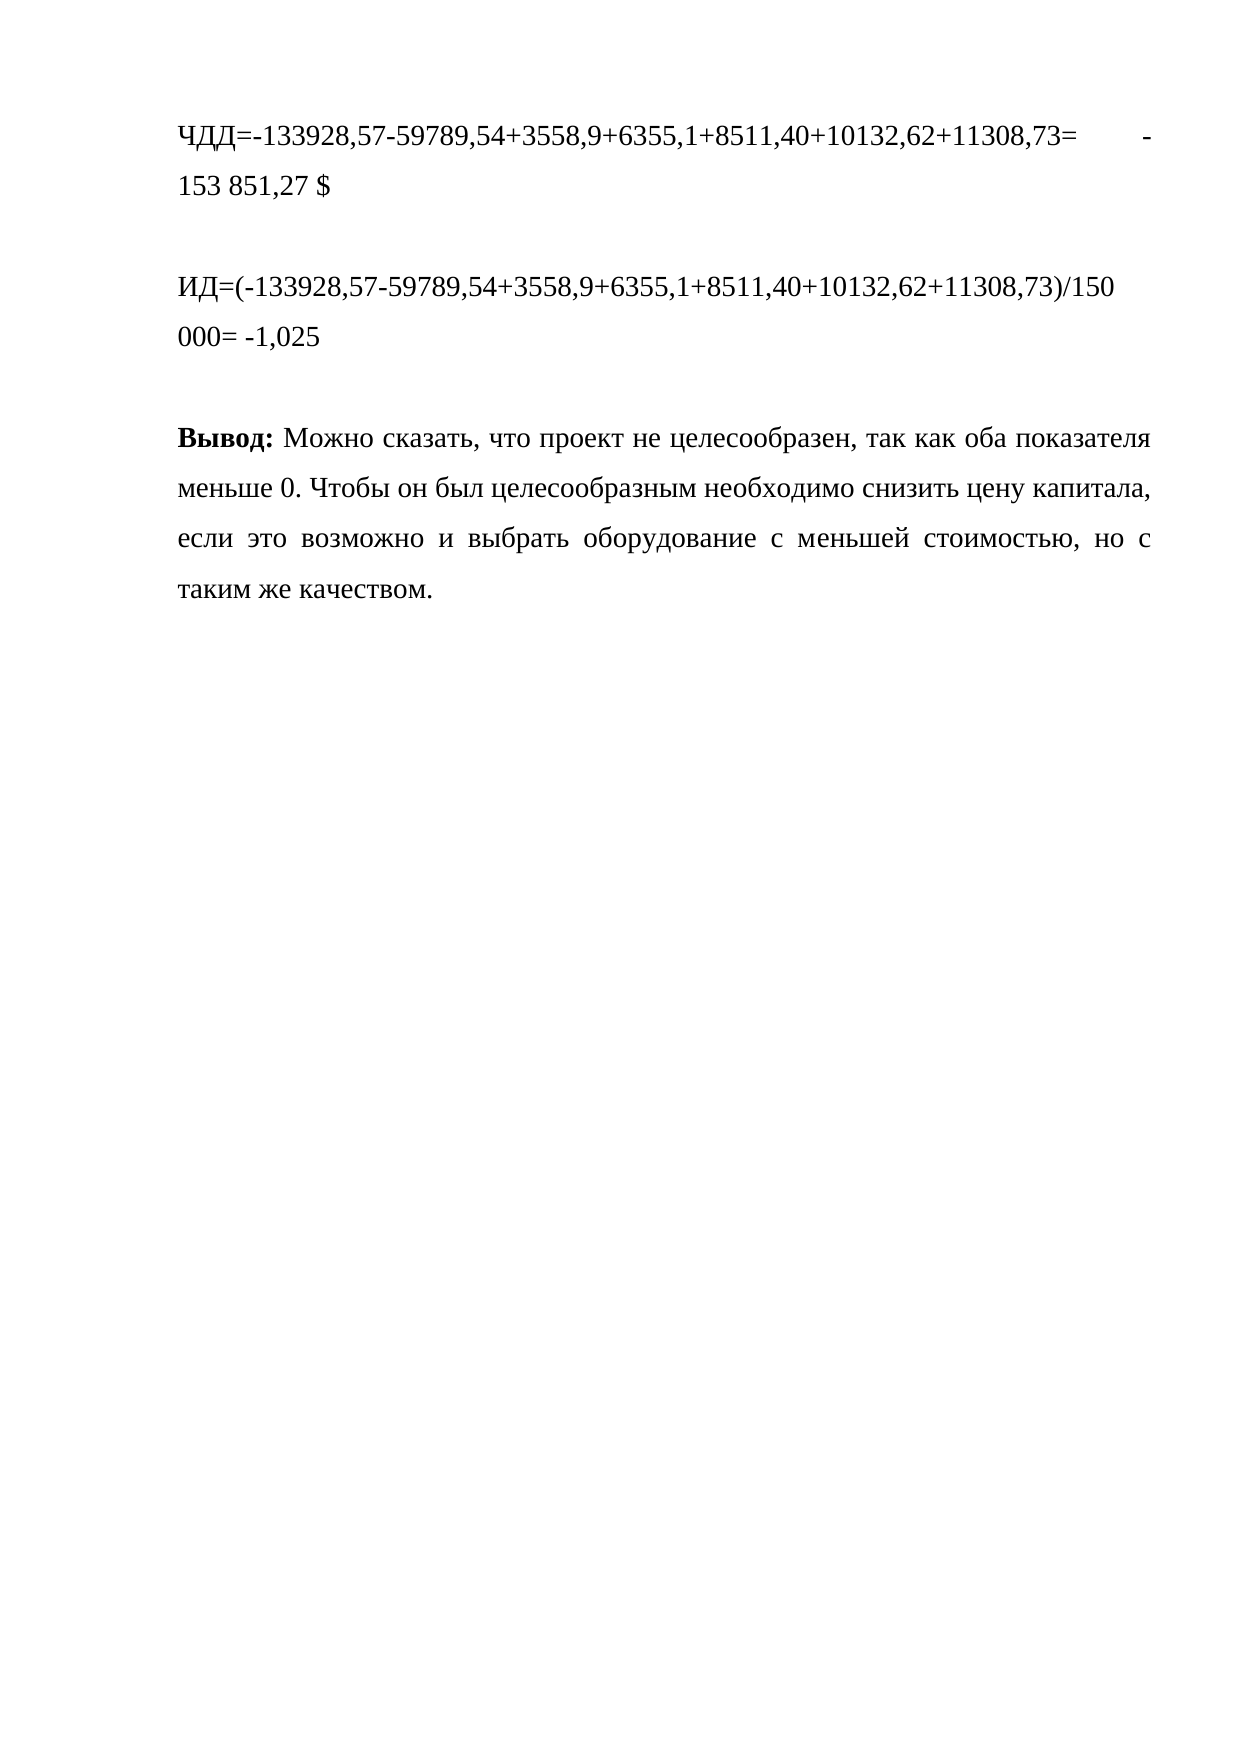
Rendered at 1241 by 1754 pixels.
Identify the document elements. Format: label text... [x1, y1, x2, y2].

text ИД=(-133928,57-59789,54+3558,9+6355,1+8511,40+10132,62+11308,73)/150 000= -1,025 [177, 269, 1152, 353]
text Вывод: Можно сказать, что проект не целесообразен, так как оба показателя меньше 0. Чтобы он был целесообразным необходимо снизить цену капитала, если это возможно и выбрать оборудование с меньшей стоимостью, но с таким же качеством. [177, 420, 1152, 604]
text ЧДД=-133928,57-59789,54+3558,9+6355,1+8511,40+10132,62+11308,73= -153 851,27 $ [177, 118, 1152, 202]
